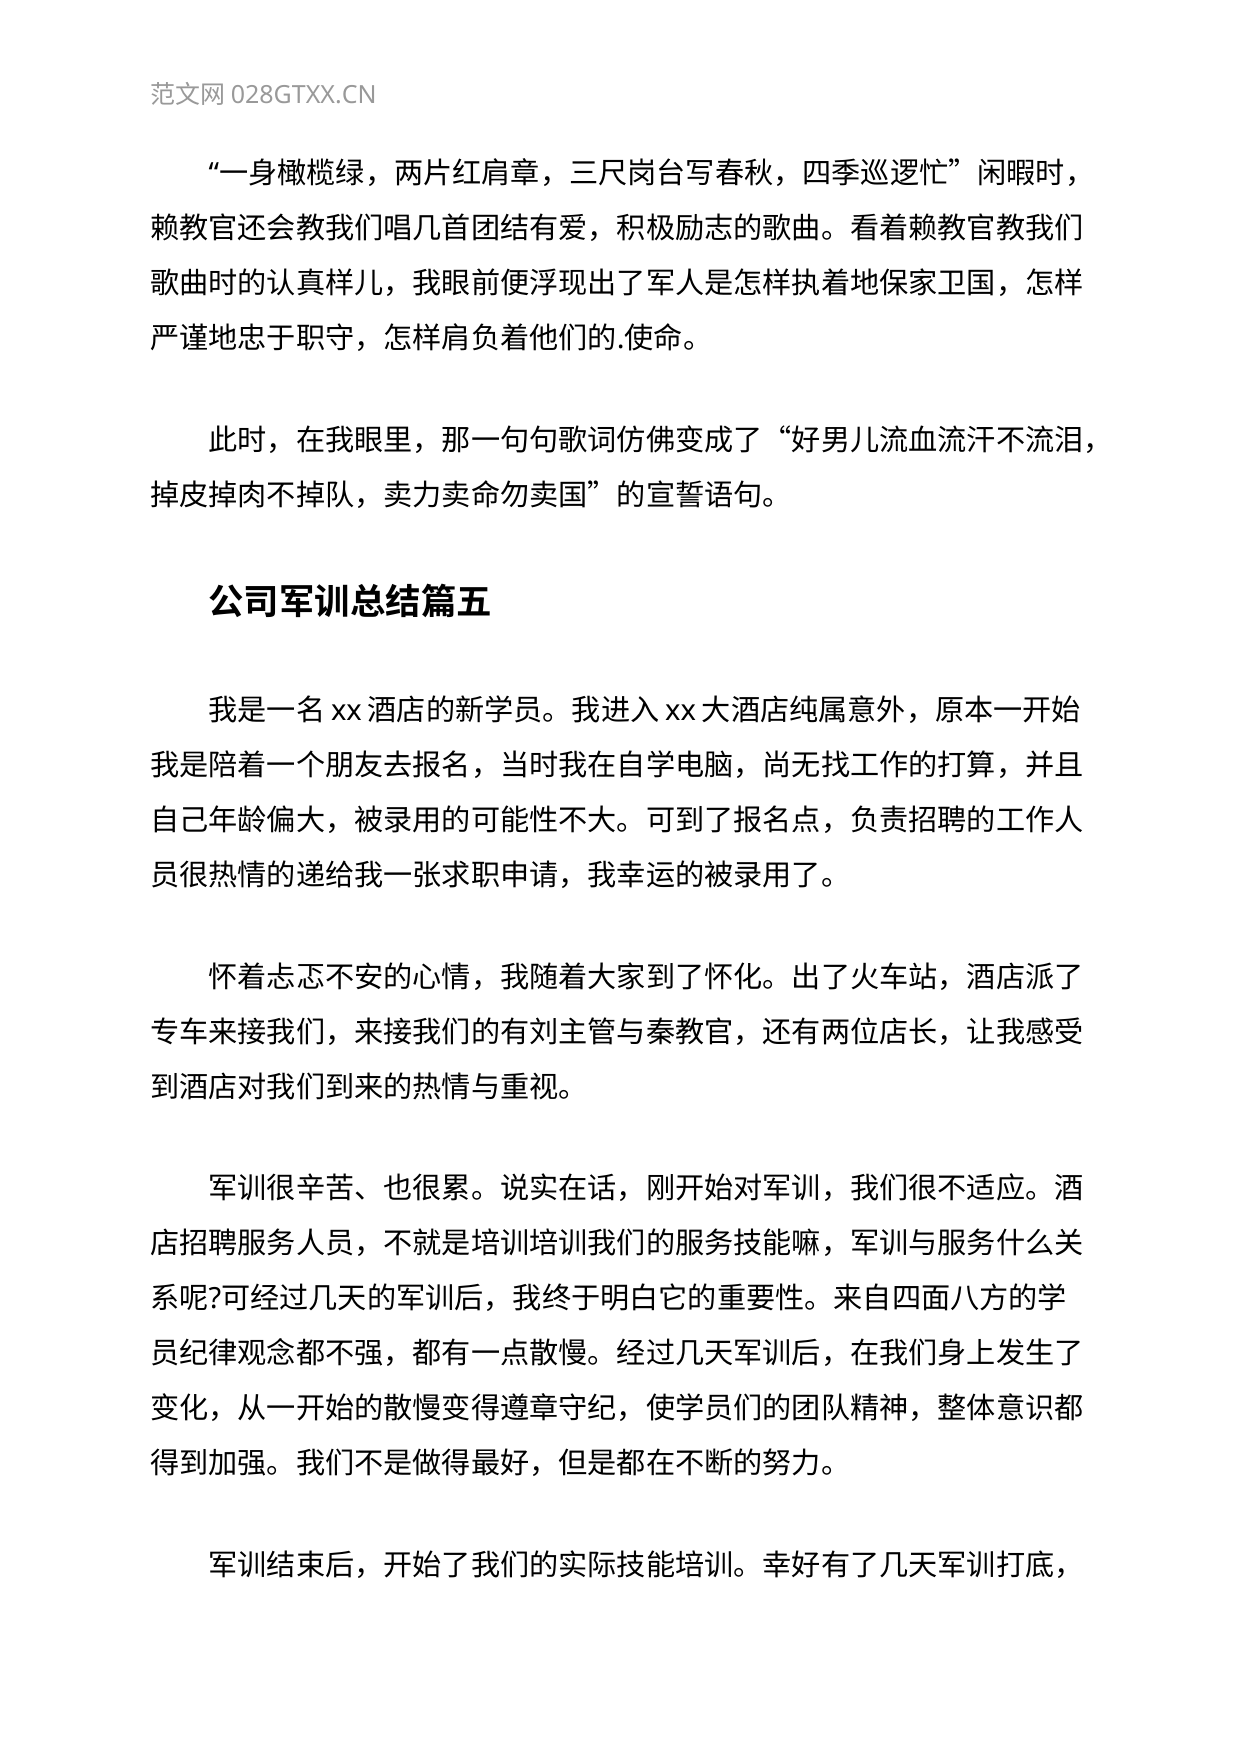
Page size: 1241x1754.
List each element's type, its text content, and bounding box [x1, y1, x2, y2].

text 军训很辛苦、也很累。说实在话，刚开始对军训，我们很不适应。酒店招聘服务人员，不就是培训培训我们的服务技能嘛，军训与服务什么关系呢?可经过几天的军训后，我终于明白它的重要性。来自四面八方的学员纪律观念都不强，都有一点散慢。经过几天军训后，在我们身上发生了变化，从一开始的散慢变得遵章守纪，使学员们的团队精神，整体意识都得到加强。我们不是做得最好，但是都在不断的努力。 [150, 1165, 1090, 1482]
text “一身橄榄绿，两片红肩章，三尺岗台写春秋，四季巡逻忙”闲暇时，赖教官还会教我们唱几首团结有爱，积极励志的歌曲。看着赖教官教我们歌曲时的认真样儿，我眼前便浮现出了军人是怎样执着地保家卫国，怎样严谨地忠于职守，怎样肩负着他们的.使命。 [150, 150, 1090, 357]
text 我是一名xx酒店的新学员。我进入xx大酒店纯属意外，原本一开始我是陪着一个朋友去报名，当时我在自学电脑，尚无找工作的打算，并且自己年龄偏大，被录用的可能性不大。可到了报名点，负责招聘的工作人员很热情的递给我一张求职申请，我幸运的被录用了。 [150, 687, 1090, 894]
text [150, 1541, 1090, 1584]
text 怀着忐忑不安的心情，我随着大家到了怀化。出了火车站，酒店派了专车来接我们，来接我们的有刘主管与秦教官，还有两位店长，让我感受到酒店对我们到来的热情与重视。 [150, 953, 1090, 1106]
text 公司军训总结篇五 [150, 573, 1090, 625]
text 此时，在我眼里，那一句句歌词仿佛变成了“好男儿流血流汗不流泪，掉皮掉肉不掉队，卖力卖命勿卖国”的宣誓语句。 [150, 417, 1090, 514]
